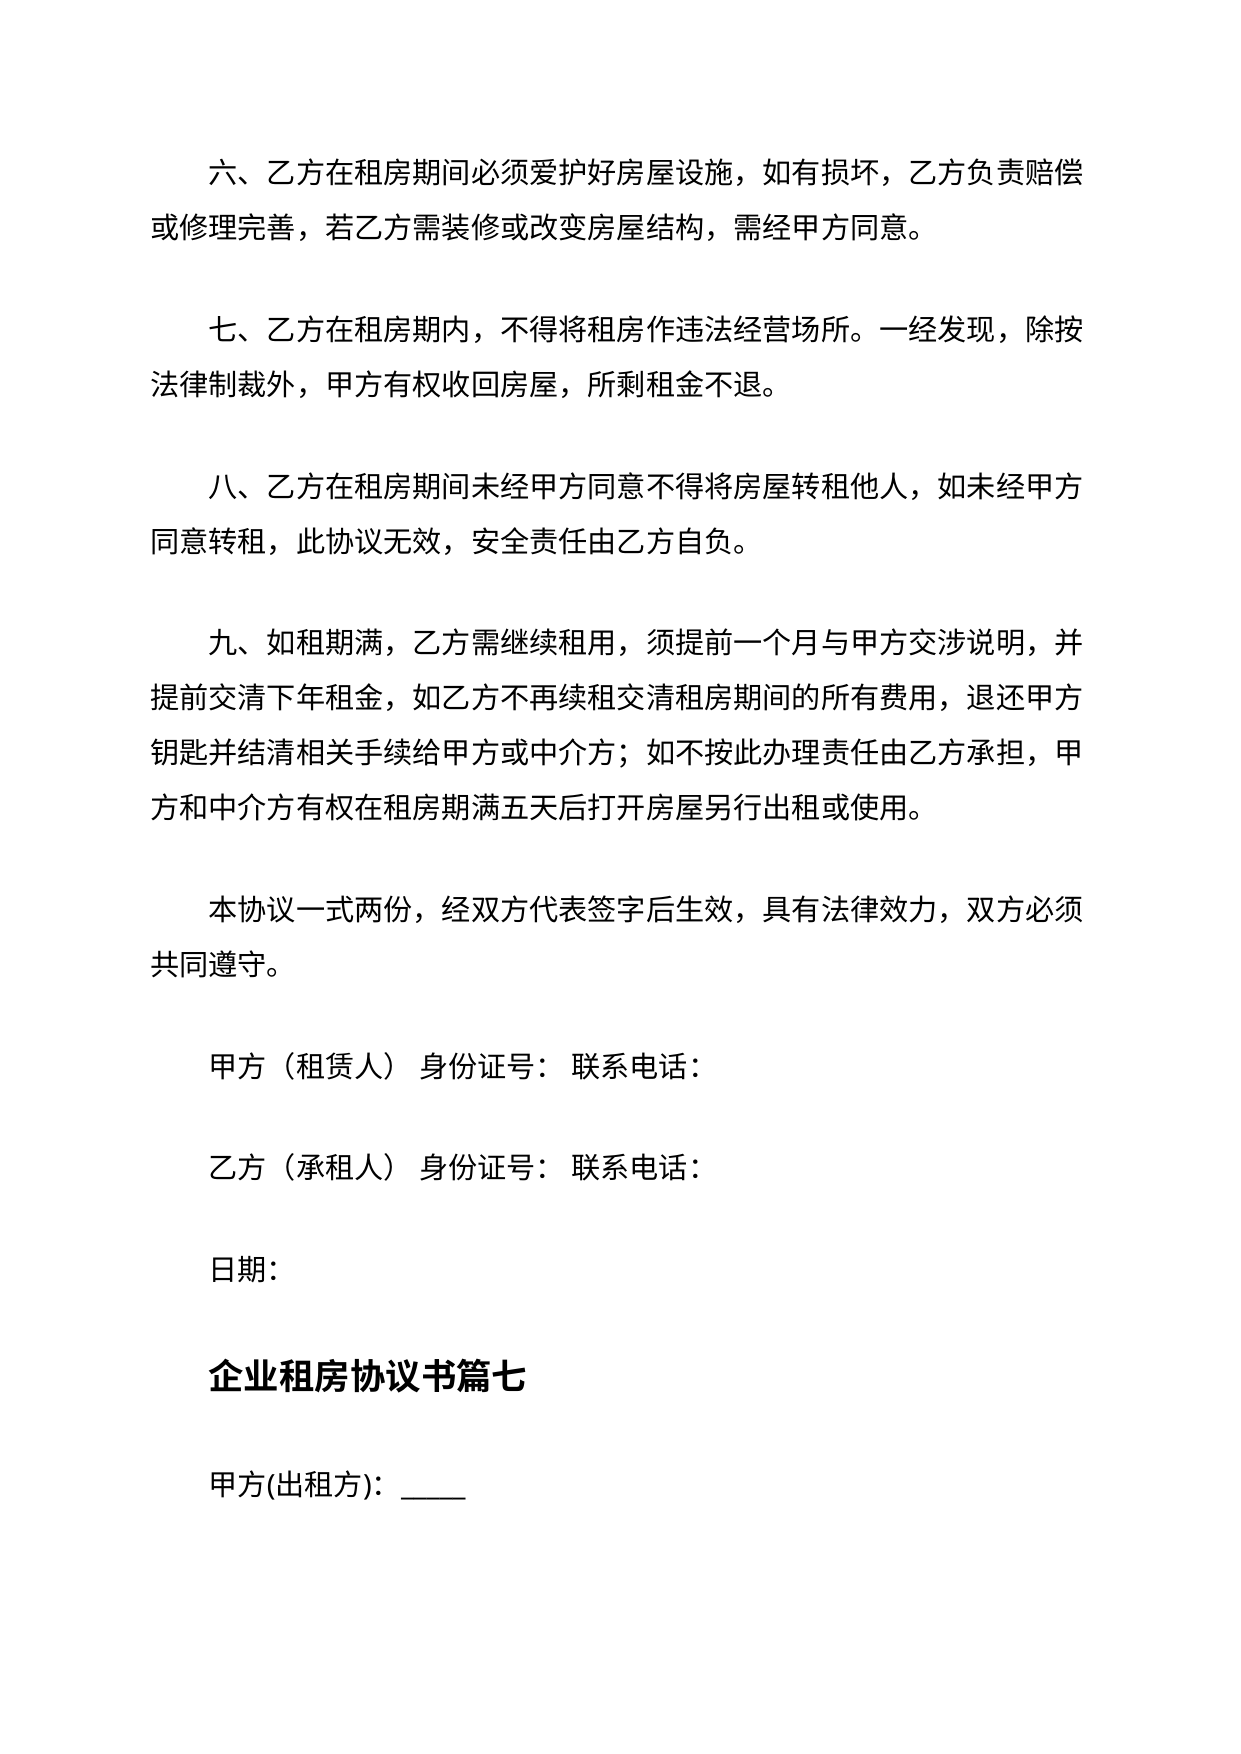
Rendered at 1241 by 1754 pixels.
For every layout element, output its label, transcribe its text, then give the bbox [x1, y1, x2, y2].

text 日期： [150, 1247, 1090, 1289]
text 甲方（租赁人） 身份证号： 联系电话： [150, 1043, 1090, 1085]
text 甲方(出租方)：_____ [150, 1462, 1090, 1504]
text 乙方（承租人） 身份证号： 联系电话： [150, 1145, 1090, 1187]
text 九、如租期满，乙方需继续租用，须提前一个月与甲方交涉说明，并提前交清下年租金，如乙方不再续租交清租房期间的所有费用，退还甲方钥匙并结清相关手续给甲方或中介方；如不按此办理责任由乙方承担，甲方和中介方有权在租房期满五天后打开房屋另行出租或使用。 [150, 620, 1090, 827]
text 企业租房协议书篇七 [150, 1348, 1090, 1400]
text 七、乙方在租房期内，不得将租房作违法经营场所。一经发现，除按法律制裁外，甲方有权收回房屋，所剩租金不退。 [150, 307, 1090, 404]
text 六、乙方在租房期间必须爱护好房屋设施，如有损坏，乙方负责赔偿或修理完善，若乙方需装修或改变房屋结构，需经甲方同意。 [150, 150, 1090, 247]
text 八、乙方在租房期间未经甲方同意不得将房屋转租他人，如未经甲方同意转租，此协议无效，安全责任由乙方自负。 [150, 463, 1090, 561]
text 本协议一式两份，经双方代表签字后生效，具有法律效力，双方必须共同遵守。 [150, 886, 1090, 984]
